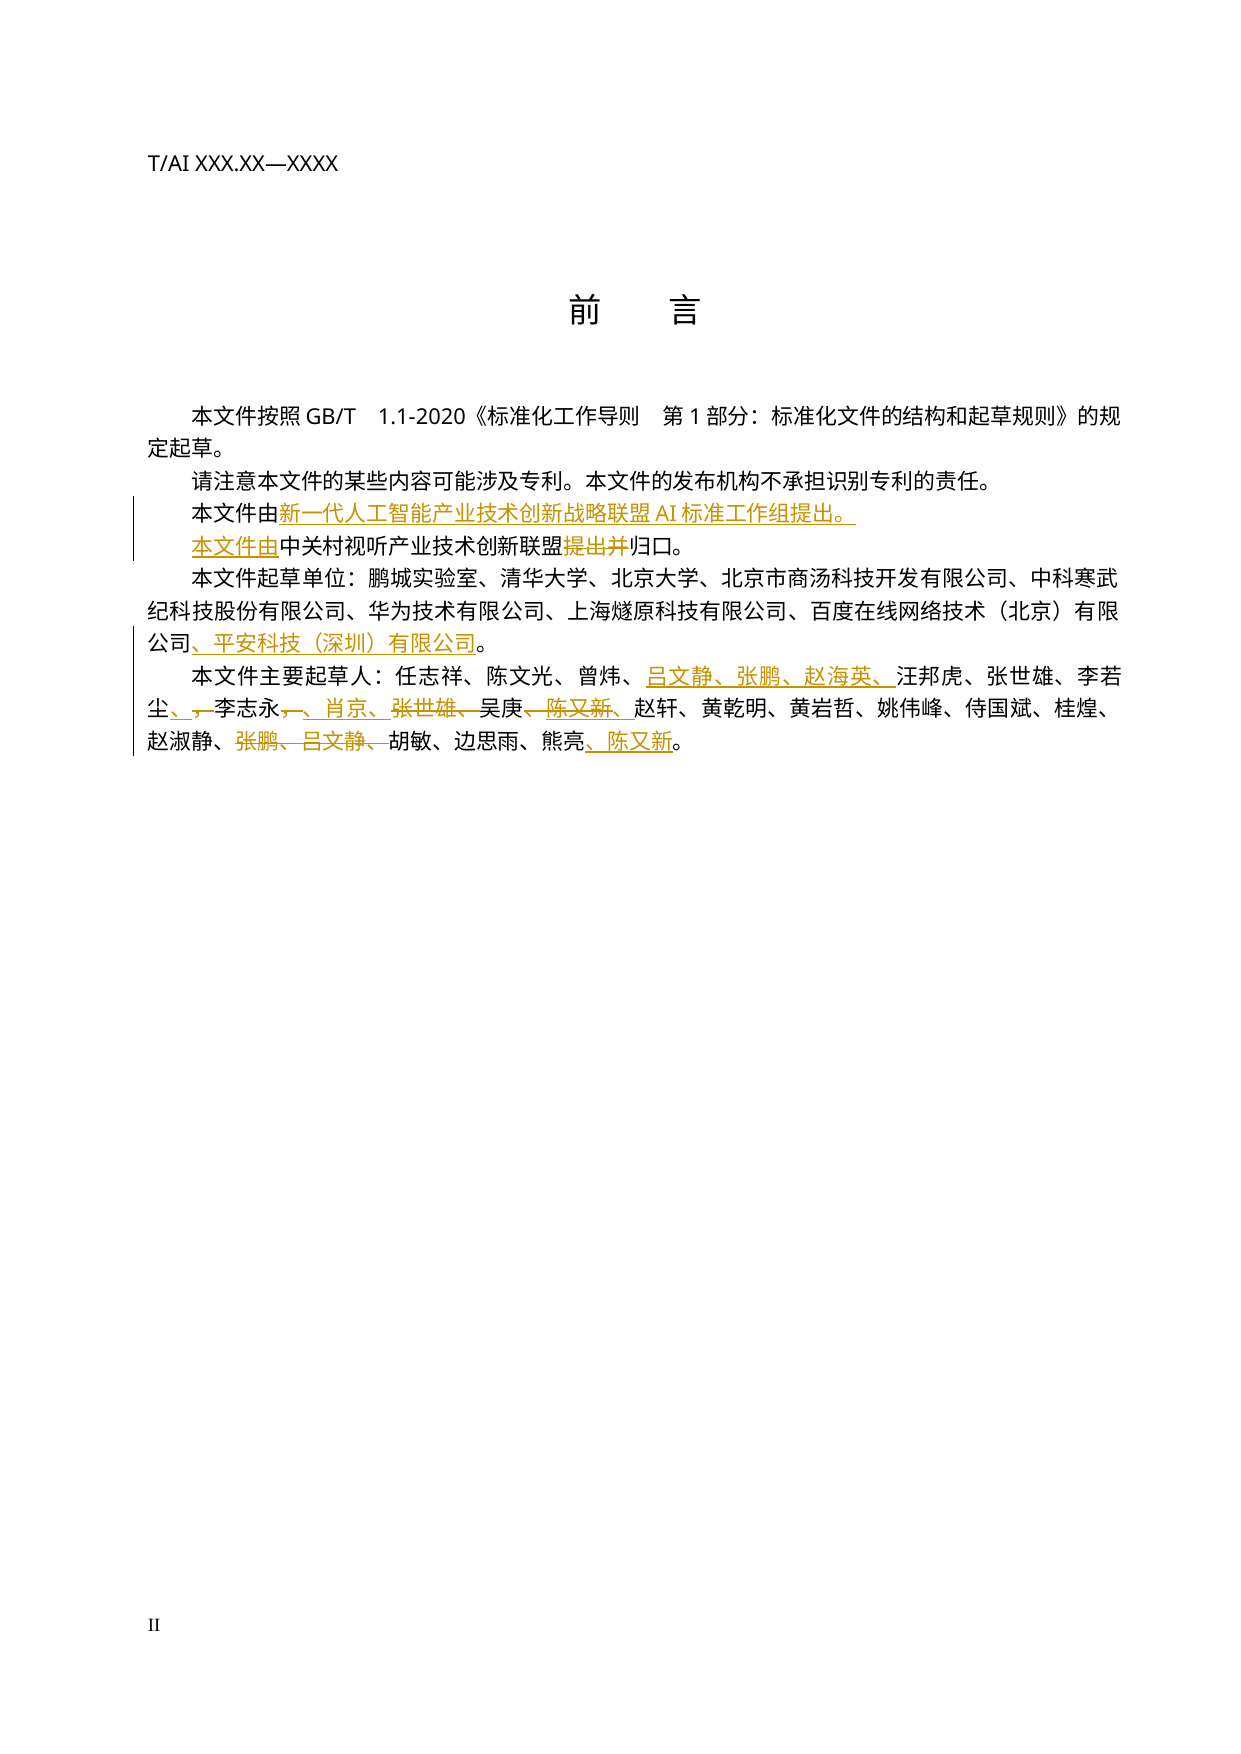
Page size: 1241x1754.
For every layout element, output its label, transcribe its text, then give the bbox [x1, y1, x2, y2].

text 中关村视听产业技术创新联盟归口。 [148, 528, 1122, 561]
text 本文件按照GB/T 1.1-2020《标准化工作导则 第1部分：标准化文件的结构和起草规则》的规定起草。 [148, 398, 1122, 463]
text 本文件主要起草人：任志祥、陈文光、曾炜、汪邦虎、张世雄、李若尘李志永吴庚赵轩、黄乾明、黄岩哲、姚伟峰、侍国斌、桂煌、赵淑静、胡敏、边思雨、熊亮。 [148, 658, 1122, 756]
text 本文件由 [148, 496, 1122, 528]
text 本文件起草单位：鹏城实验室、清华大学、北京大学、北京市商汤科技开发有限公司、中科寒武纪科技股份有限公司、华为技术有限公司、上海燧原科技有限公司、百度在线网络技术（北京）有限公司。 [148, 561, 1122, 658]
text 前 言 [148, 275, 1122, 340]
text 请注意本文件的某些内容可能涉及专利。本文件的发布机构不承担识别专利的责任。 [148, 463, 1122, 496]
